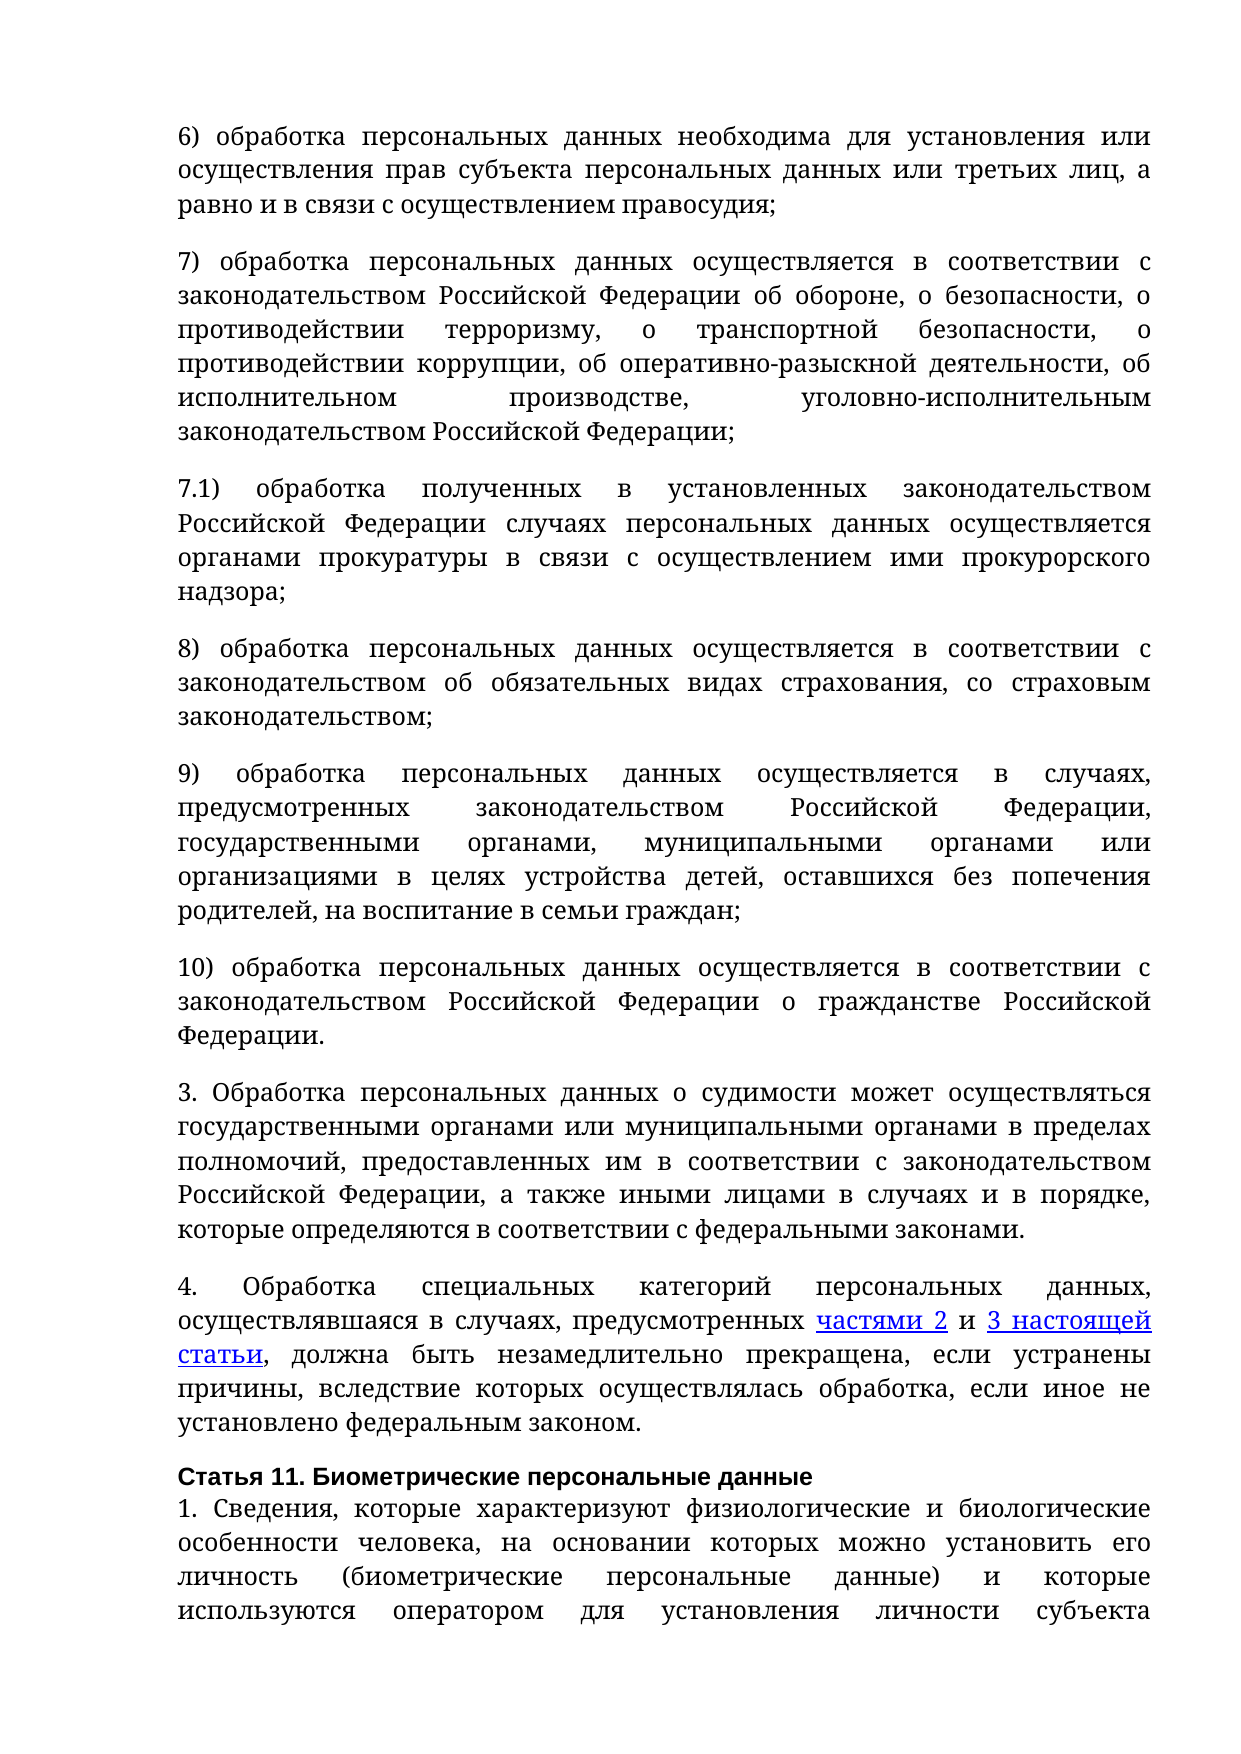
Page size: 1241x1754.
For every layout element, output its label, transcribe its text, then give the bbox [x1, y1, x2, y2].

text 9) обработка персональных данных осуществляется в случаях, предусмотренных законодательством Российской Федерации, государственными органами, муниципальными органами или организациями в целях устройства детей, оставшихся без попечения родителей, на воспитание в семьи граждан; [177, 756, 1152, 926]
text 8) обработка персональных данных осуществляется в соответствии с законодательством об обязательных видах страхования, со страховым законодательством; [177, 631, 1152, 733]
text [177, 1491, 1152, 1627]
text 4. Обработка специальных категорий персональных данных, осуществлявшаяся в случаях, предусмотренных частями 2 и 3 настоящей статьи, должна быть незамедлительно прекращена, если устранены причины, вследствие которых осуществлялась обработка, если иное не установлено федеральным законом. [177, 1268, 1152, 1439]
text 7.1) обработка полученных в установленных законодательством Российской Федерации случаях персональных данных осуществляется органами прокуратуры в связи с осуществлением ими прокурорского надзора; [177, 471, 1152, 607]
text Статья 11. Биометрические персональные данные [177, 1462, 1152, 1491]
text 3. Обработка персональных данных о судимости может осуществляться государственными органами или муниципальными органами в пределах полномочий, предоставленных им в соответствии с законодательством Российской Федерации, а также иными лицами в случаях и в порядке, которые определяются в соответствии с федеральными законами. [177, 1075, 1152, 1245]
text 6) обработка персональных данных необходима для установления или осуществления прав субъекта персональных данных или третьих лиц, а равно и в связи с осуществлением правосудия; [177, 118, 1152, 220]
text 7) обработка персональных данных осуществляется в соответствии с законодательством Российской Федерации об обороне, о безопасности, о противодействии терроризму, о транспортной безопасности, о противодействии коррупции, об оперативно-разыскной деятельности, об исполнительном производстве, уголовно-исполнительным законодательством Российской Федерации; [177, 243, 1152, 448]
text 10) обработка персональных данных осуществляется в соответствии с законодательством Российской Федерации о гражданстве Российской Федерации. [177, 949, 1152, 1052]
